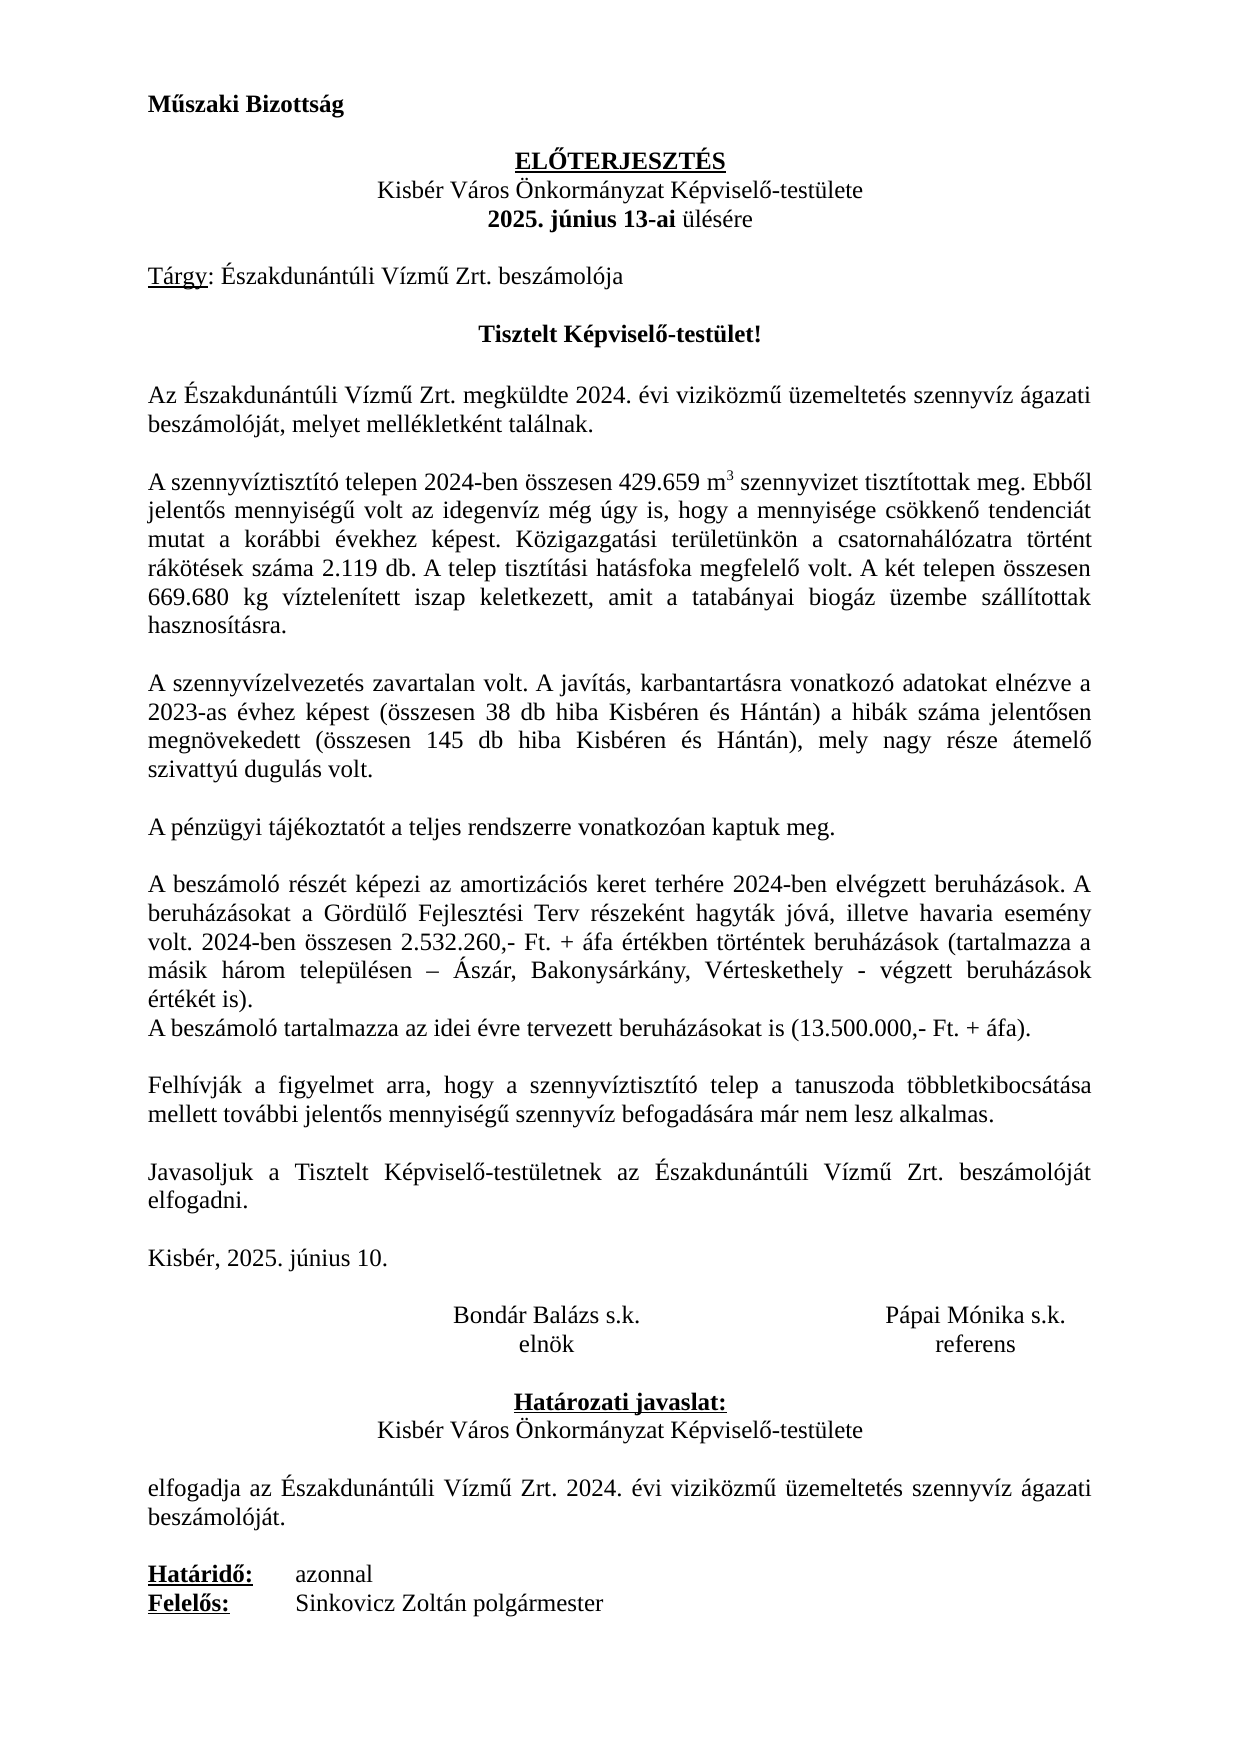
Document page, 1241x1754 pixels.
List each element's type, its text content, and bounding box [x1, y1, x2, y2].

text Kisbér Város Önkormányzat Képviselő-testülete [148, 1416, 1092, 1444]
text A beszámoló részét képezi az amortizációs keret terhére 2024-ben elvégzett beruházások. A beruházásokat a Gördülő Fejlesztési Terv részeként hagyták jóvá, illetve havaria esemény volt. 2024-ben összesen 2.532.260,- Ft. + áfa értékben történtek beruházások (tartalmazza a másik három településen – Ászár, Bakonysárkány, Vérteskethely - végzett beruházások értékét is). [148, 869, 1092, 1013]
text Javasoljuk a Tisztelt Képviselő-testületnek az Északdunántúli Vízmű Zrt. beszámolóját elfogadni. [148, 1157, 1092, 1214]
text ELŐTERJESZTÉS [148, 146, 1092, 175]
text Tárgy: Északdunántúli Vízmű Zrt. beszámolója [148, 261, 1092, 290]
text Felelős: Sinkovicz Zoltán polgármester [148, 1588, 1092, 1617]
text Bondár Balázs s.k. Pápai Mónika s.k. [148, 1301, 1092, 1329]
text A szennyvíztisztító telepen 2024-ben összesen 429.659 m3 szennyvizet tisztítottak meg. Ebből jelentős mennyiségű volt az idegenvíz még úgy is, hogy a mennyisége csökkenő tendenciát mutat a korábbi évekhez képest. Közigazgatási területünkön a csatornahálózatra történt rákötések száma 2.119 db. A telep tisztítási hatásfoka megfelelő volt. A két telepen összesen 669.680 kg víztelenített iszap keletkezett, amit a tatabányai biogáz üzembe szállítottak hasznosításra. [148, 467, 1092, 639]
text A szennyvízelvezetés zavartalan volt. A javítás, karbantartásra vonatkozó adatokat elnézve a 2023-as évhez képest (összesen 38 db hiba Kisbéren és Hántán) a hibák száma jelentősen megnövekedett (összesen 145 db hiba Kisbéren és Hántán), mely nagy része átemelő szivattyú dugulás volt. [148, 668, 1092, 783]
text Műszaki Bizottság [148, 89, 1092, 117]
text Kisbér, 2025. június 10. [148, 1243, 1092, 1272]
text Felhívják a figyelmet arra, hogy a szennyvíztisztító telep a tanuszoda többletkibocsátása mellett további jelentős mennyiségű szennyvíz befogadására már nem lesz alkalmas. [148, 1071, 1092, 1128]
text Kisbér Város Önkormányzat Képviselő-testülete [148, 175, 1092, 204]
text elnök referens [148, 1329, 1092, 1358]
text Határozati javaslat: [148, 1387, 1092, 1416]
text A beszámoló tartalmazza az idei évre tervezett beruházásokat is (13.500.000,- Ft. + áfa). [148, 1013, 1092, 1042]
text elfogadja az Északdunántúli Vízmű Zrt. 2024. évi viziközmű üzemeltetés szennyvíz ágazati beszámolóját. [148, 1473, 1092, 1531]
text A pénzügyi tájékoztatót a teljes rendszerre vonatkozóan kaptuk meg. [148, 812, 1092, 841]
text Határidő: azonnal [148, 1559, 1092, 1588]
text Az Északdunántúli Vízmű Zrt. megküldte 2024. évi viziközmű üzemeltetés szennyvíz ágazati beszámolóját, melyet mellékletként találnak. [148, 381, 1092, 438]
text 2025. június 13-ai ülésére [148, 204, 1092, 232]
text Tisztelt Képviselő-testület! [148, 319, 1092, 347]
